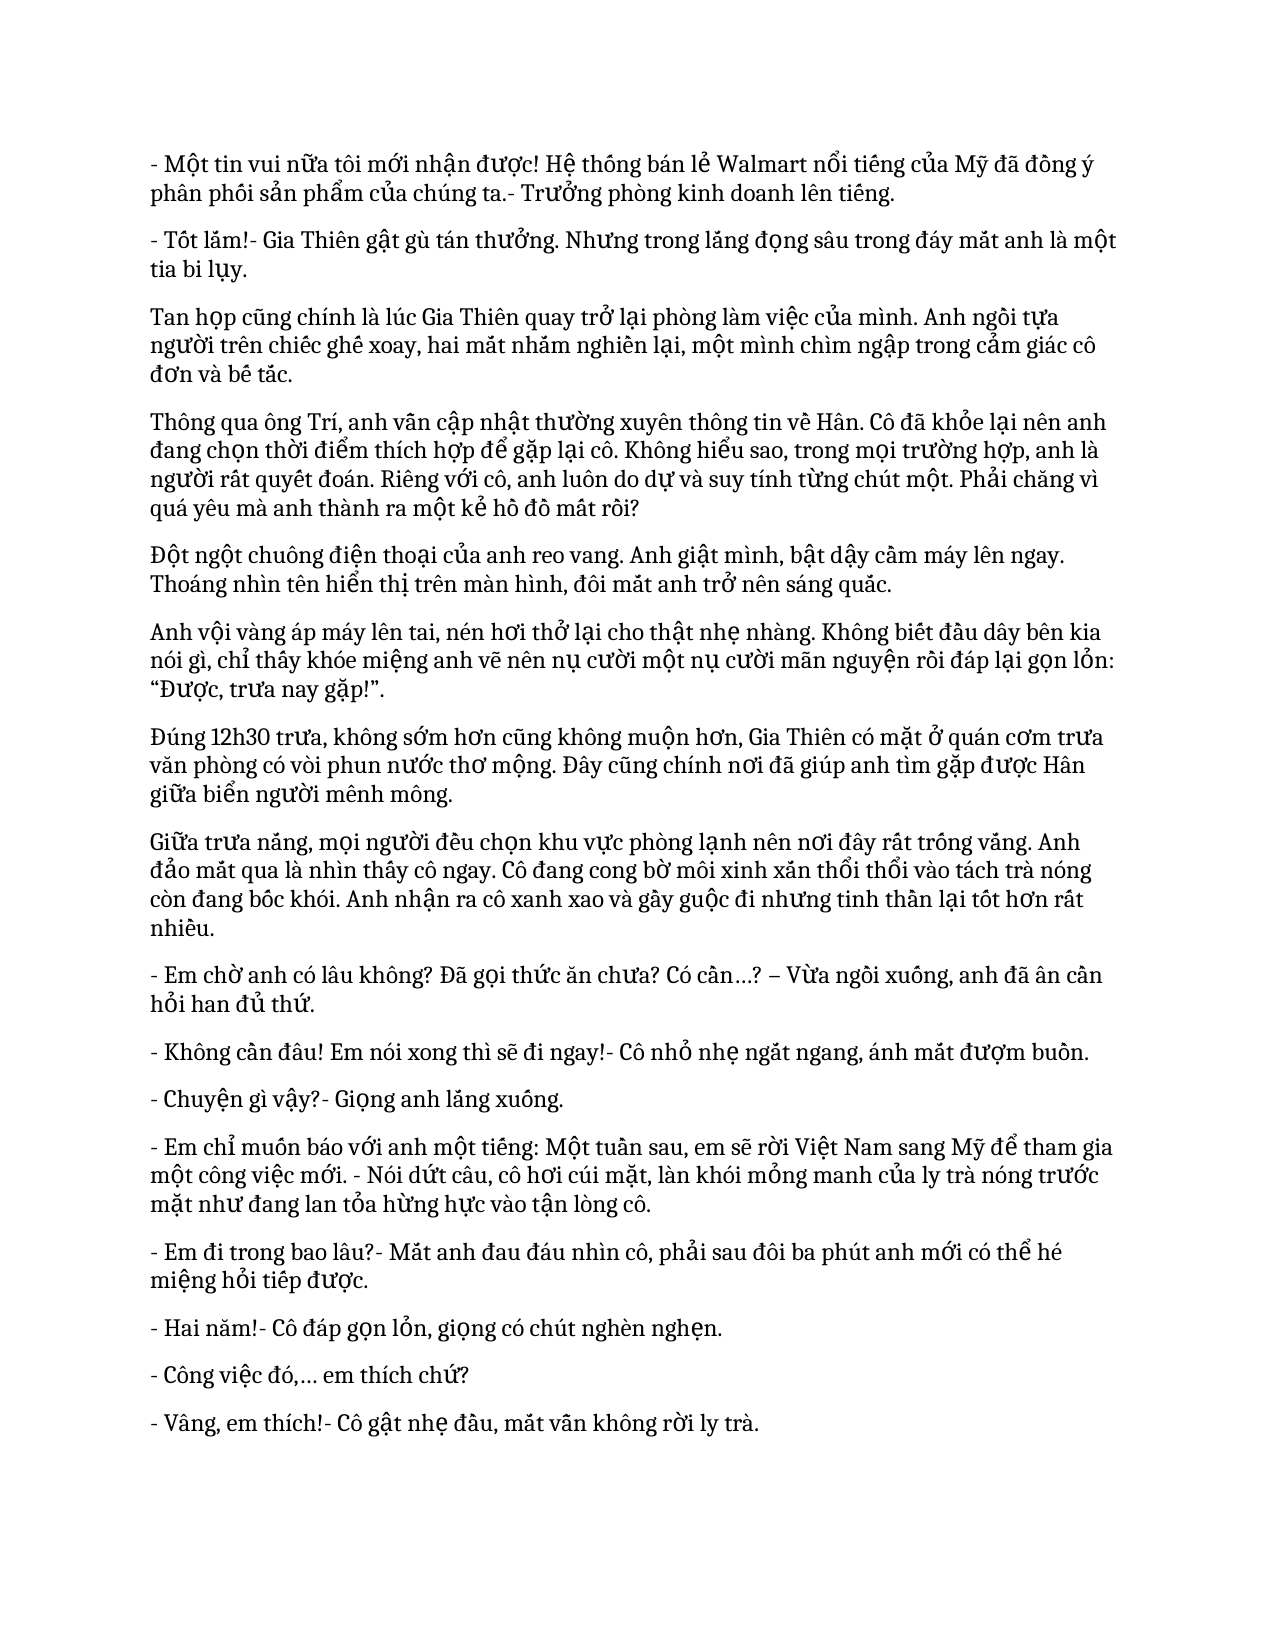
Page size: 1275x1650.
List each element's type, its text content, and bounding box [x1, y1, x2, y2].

text - Hai năm!- Cô đáp gọn lỏn, giọng có chút nghèn nghẹn. [150, 1314, 1125, 1342]
text - Tốt lắm!- Gia Thiên gật gù tán thưởng. Nhưng trong lắng đọng sâu trong đáy mắt anh là một tia bi lụy. [150, 226, 1125, 284]
text - Chuyện gì vậy?- Giọng anh lắng xuống. [150, 1085, 1125, 1114]
text - Em chỉ muốn báo với anh một tiếng: Một tuần sau, em sẽ rời Việt Nam sang Mỹ để tham gia một công việc mới. - Nói dứt câu, cô hơi cúi mặt, làn khói mỏng manh của ly trà nóng trước mặt như đang lan tỏa hừng hực vào tận lòng cô. [150, 1132, 1125, 1219]
text - Vâng, em thích!- Cô gật nhẹ đầu, mắt vẫn không rời ly trà. [150, 1409, 1125, 1437]
text Đột ngột chuông điện thoại của anh reo vang. Anh giật mình, bật dậy cầm máy lên ngay. Thoáng nhìn tên hiển thị trên màn hình, đôi mắt anh trở nên sáng quắc. [150, 541, 1125, 599]
text - Em đi trong bao lâu?- Mắt anh đau đáu nhìn cô, phải sau đôi ba phút anh mới có thể hé miệng hỏi tiếp được. [150, 1237, 1125, 1295]
text - Em chờ anh có lâu không? Đã gọi thức ăn chưa? Có cần…? – Vừa ngồi xuống, anh đã ân cần hỏi han đủ thứ. [150, 961, 1125, 1019]
text - Một tin vui nữa tôi mới nhận được! Hệ thống bán lẻ Walmart nổi tiếng của Mỹ đã đồng ý phân phối sản phẩm của chúng ta.- Trưởng phòng kinh doanh lên tiếng. [150, 150, 1125, 207]
text Tan họp cũng chính là lúc Gia Thiên quay trở lại phòng làm việc của mình. Anh ngồi tựa người trên chiếc ghế xoay, hai mắt nhắm nghiền lại, một mình chìm ngập trong cảm giác cô đơn và bế tắc. [150, 302, 1125, 389]
text - Công việc đó,… em thích chứ? [150, 1361, 1125, 1390]
text Thông qua ông Trí, anh vẫn cập nhật thường xuyên thông tin về Hân. Cô đã khỏe lại nên anh đang chọn thời điểm thích hợp để gặp lại cô. Không hiểu sao, trong mọi trường hợp, anh là người rất quyết đoán. Riêng với cô, anh luôn do dự và suy tính từng chút một. Phải chăng vì quá yêu mà anh thành ra một kẻ hồ đồ mất rồi? [150, 407, 1125, 522]
text Giữa trưa nắng, mọi người đều chọn khu vực phòng lạnh nên nơi đây rất trống vắng. Anh đảo mắt qua là nhìn thấy cô ngay. Cô đang cong bờ môi xinh xắn thổi thổi vào tách trà nóng còn đang bốc khói. Anh nhận ra cô xanh xao và gầy guộc đi nhưng tinh thần lại tốt hơn rất nhiều. [150, 827, 1125, 942]
text Anh vội vàng áp máy lên tai, nén hơi thở lại cho thật nhẹ nhàng. Không biết đầu dây bên kia nói gì, chỉ thấy khóe miệng anh vẽ nên nụ cười một nụ cười mãn nguyện rồi đáp lại gọn lỏn: “Được, trưa nay gặp!”. [150, 617, 1125, 704]
text Đúng 12h30 trưa, không sớm hơn cũng không muộn hơn, Gia Thiên có mặt ở quán cơm trưa văn phòng có vòi phun nước thơ mộng. Đây cũng chính nơi đã giúp anh tìm gặp được Hân giữa biển người mênh mông. [150, 722, 1125, 809]
text - Không cần đâu! Em nói xong thì sẽ đi ngay!- Cô nhỏ nhẹ ngắt ngang, ánh mắt đượm buồn. [150, 1037, 1125, 1066]
